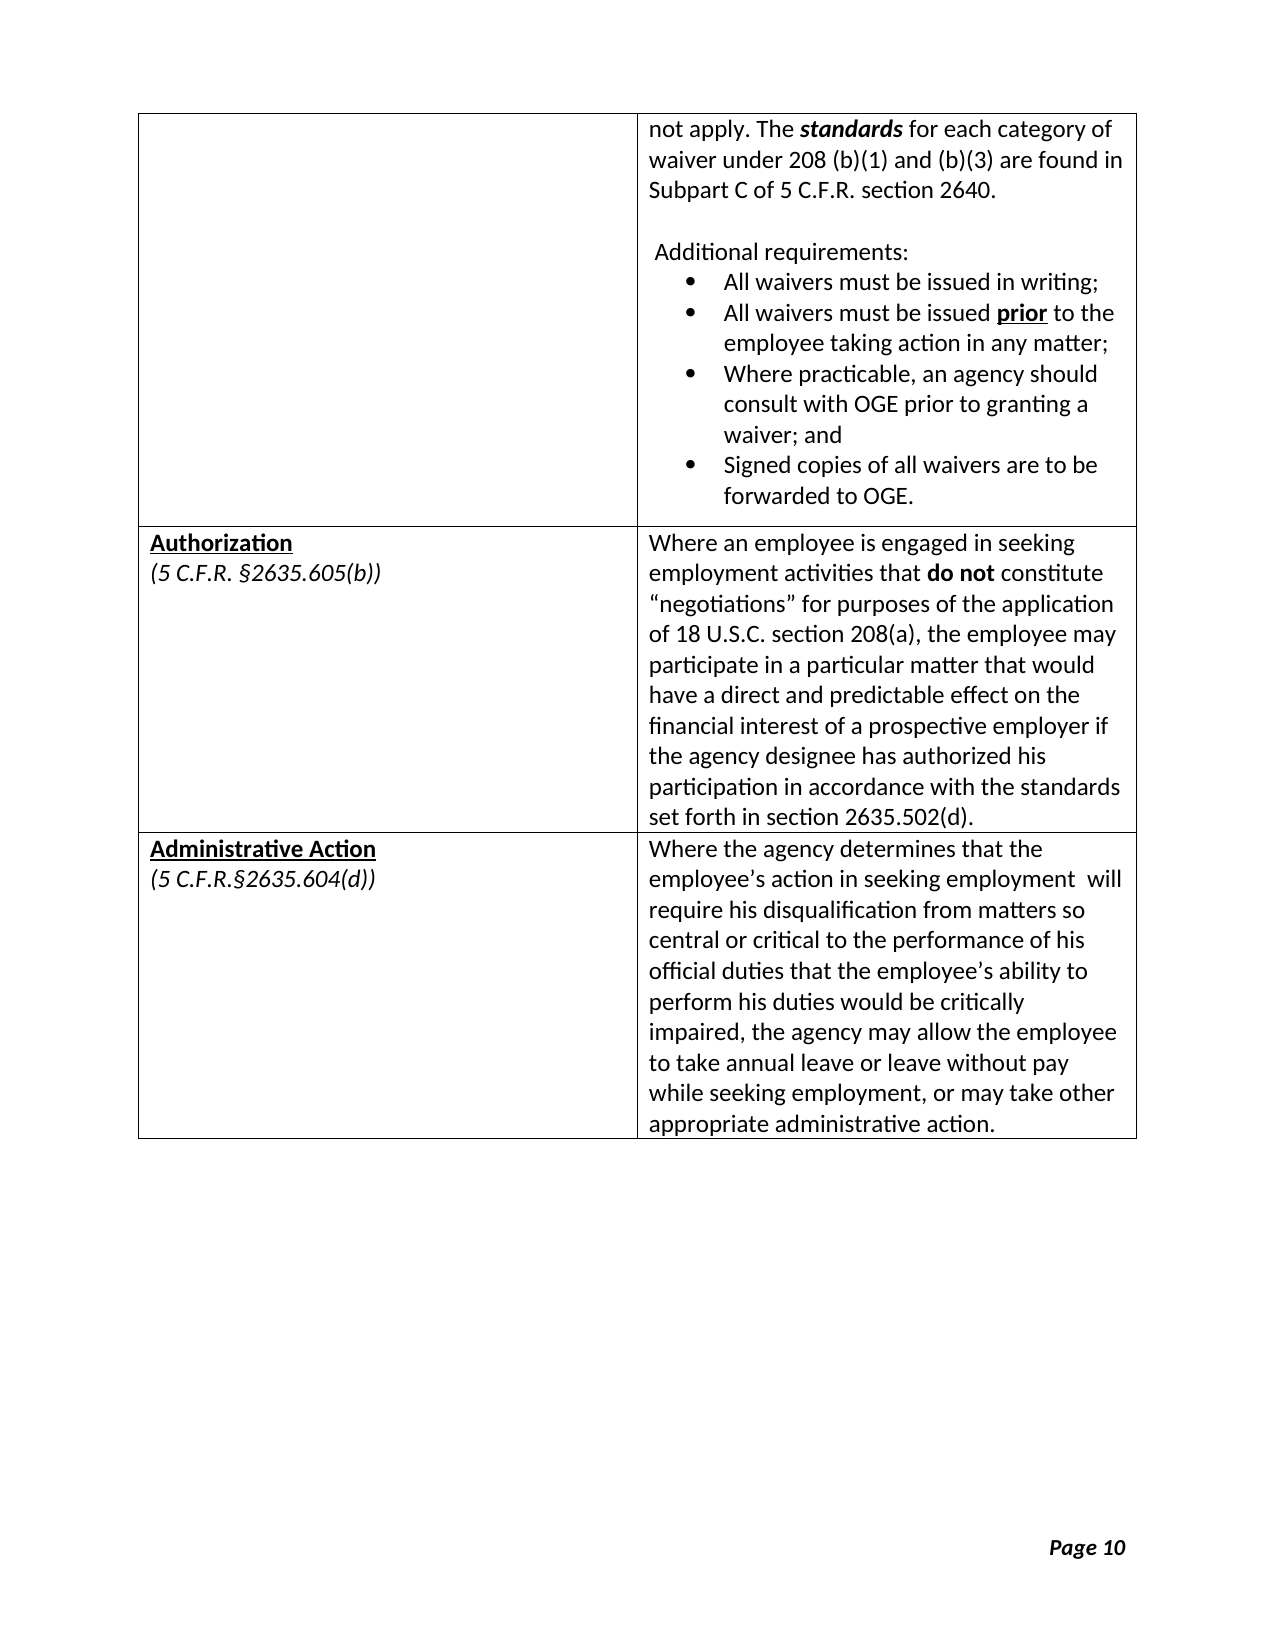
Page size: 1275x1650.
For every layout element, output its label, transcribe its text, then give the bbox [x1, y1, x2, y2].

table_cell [139, 114, 637, 526]
table_cell Where the agency determines that the employee’s action in seeking employment will require his disqualification from matters so central or critical to the performance of his official duties that the employee’s ability to perform his duties would be critically impaired, the agency may allow the employee to take annual leave or leave without pay while seeking employment, or may take other appropriate administrative action. [638, 833, 1136, 1138]
table_cell Administrative Action (5 C.F.R.§2635.604(d)) [139, 833, 637, 1138]
table_cell Where an employee is engaged in seeking employment activities that do not constitute “negotiations” for purposes of the application of 18 U.S.C. section 208(a), the employee may participate in a particular matter that would have a direct and predictable effect on the financial interest of a prospective employer if the agency designee has authorized his participation in accordance with the standards set forth in section 2635.502(d). [638, 527, 1136, 832]
table_cell Authorization (5 C.F.R. §2635.605(b)) [139, 527, 637, 832]
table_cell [638, 114, 1136, 526]
